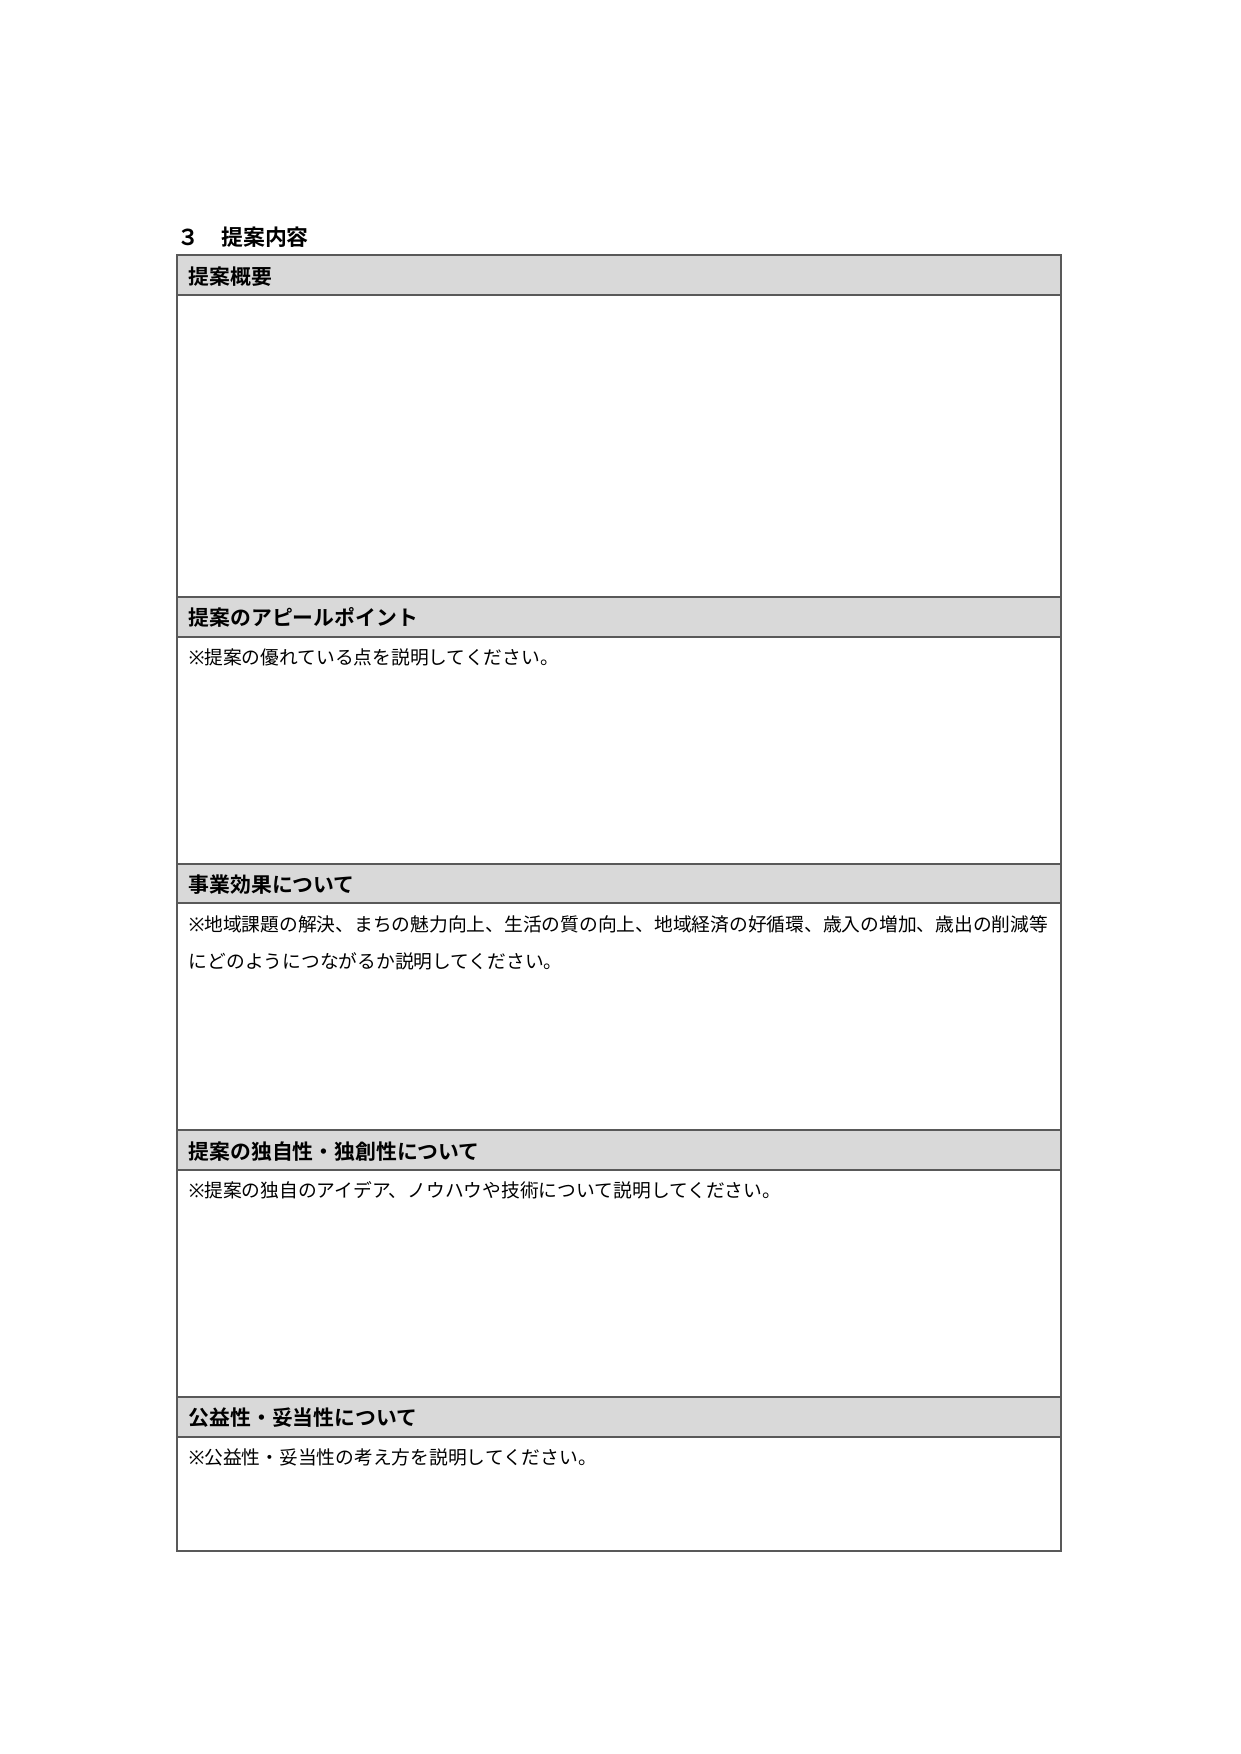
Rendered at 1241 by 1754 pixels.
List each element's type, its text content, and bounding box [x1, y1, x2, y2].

table_header 提案概要 [178, 256, 1060, 294]
table_cell 提案の独自性・独創性について [178, 1131, 1060, 1169]
table_cell 提案のアピールポイント [178, 598, 1060, 636]
table_cell ※提案の優れている点を説明してください。 [178, 638, 1060, 863]
table_cell ※地域課題の解決、まちの魅力向上、生活の質の向上、地域経済の好循環、歳入の増加、歳出の削減等にどのようにつながるか説明してください。 [178, 904, 1060, 1129]
text ３ 提案内容 [177, 217, 1063, 254]
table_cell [178, 1438, 1060, 1550]
table_cell ※提案の独自のアイデア、ノウハウや技術について説明してください。 [178, 1171, 1060, 1396]
table_cell 事業効果について [178, 865, 1060, 902]
table_cell 公益性・妥当性について [178, 1398, 1060, 1436]
table_cell [178, 296, 1060, 596]
